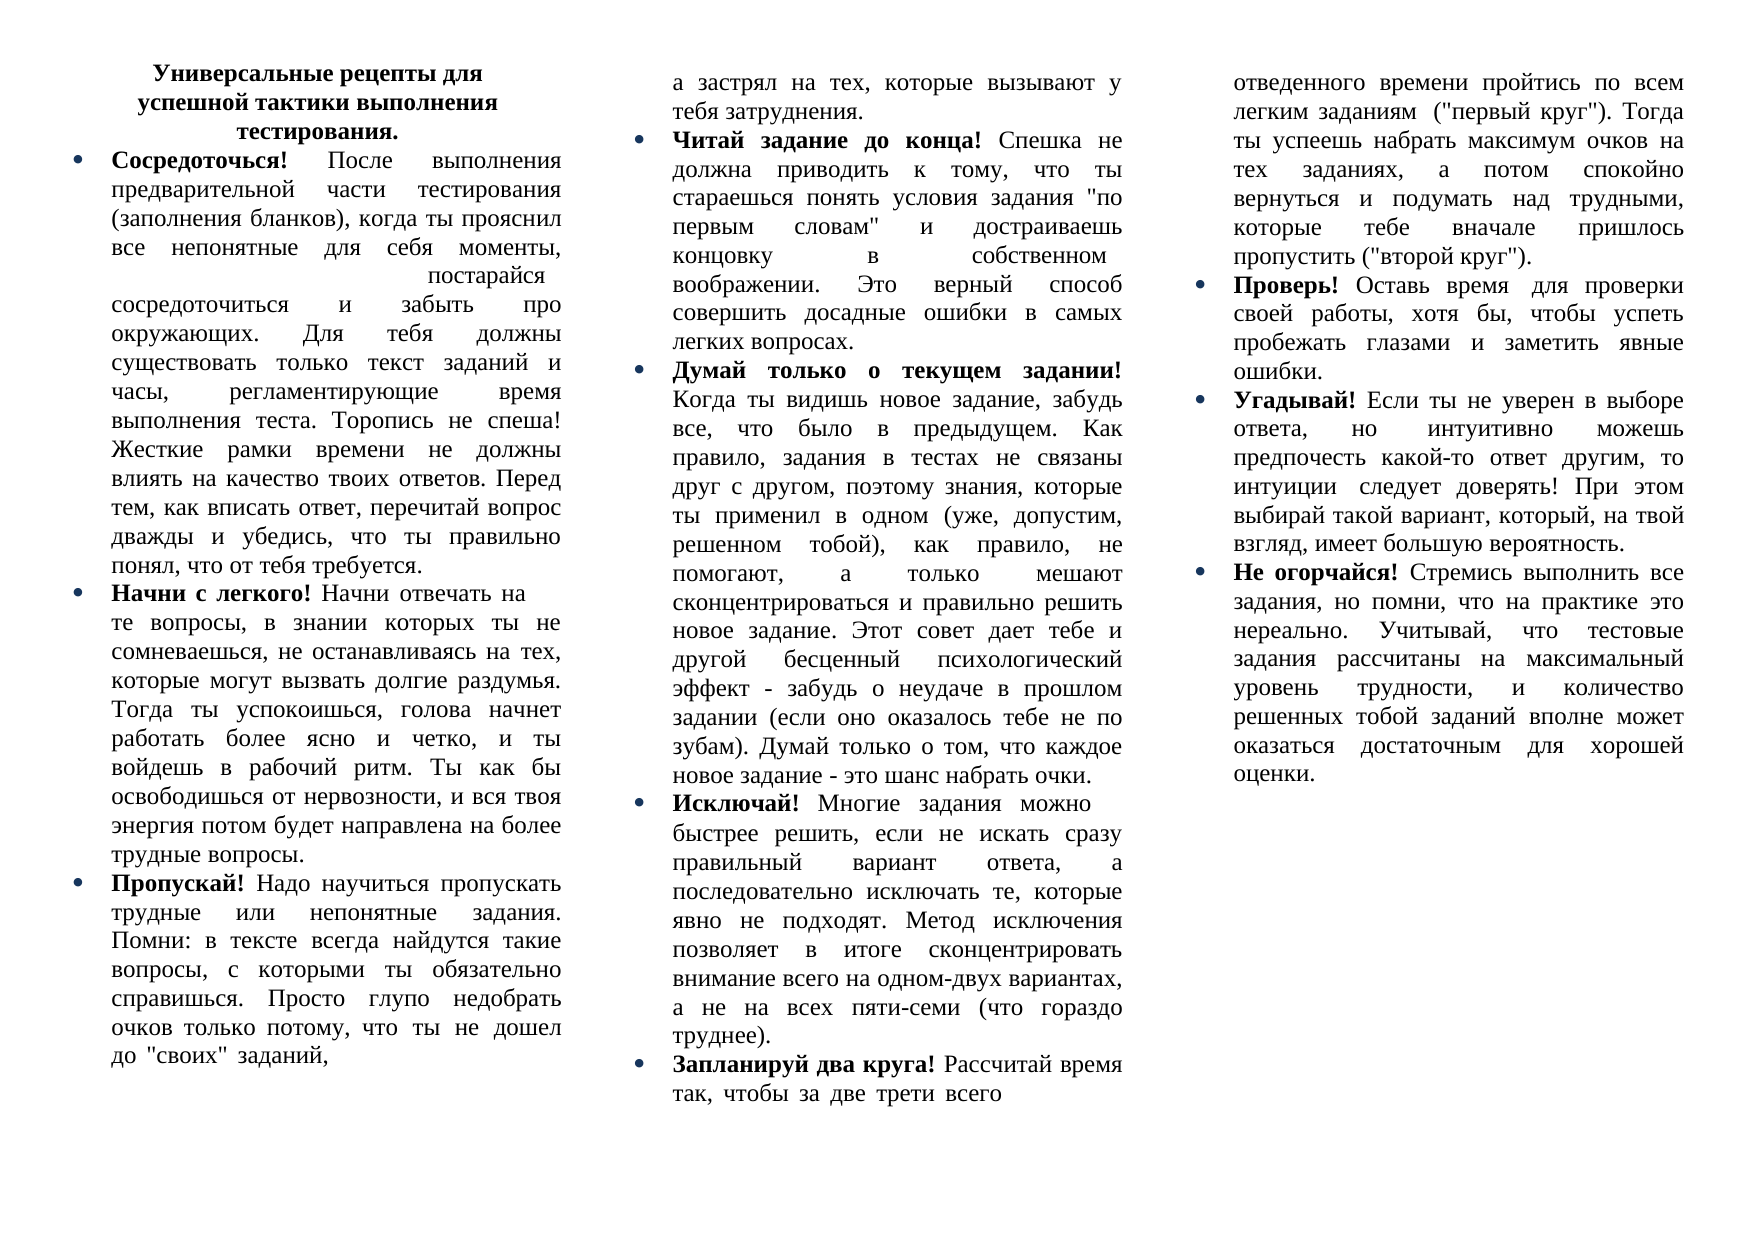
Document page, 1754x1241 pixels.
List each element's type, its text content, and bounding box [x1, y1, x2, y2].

text отведенного времени пройтись по всем легким заданиям ("первый круг"). Тогда ты успеешь набрать максимум очков на тех заданиях, а потом спокойно вернуться и подумать над трудными, которые тебе вначале пришлось пропустить ("второй круг"). [1233, 67, 1684, 269]
text те вопросы, в знании которых ты не сомневаешься, не останавливаясь на тех, которые могут вызвать долгие раздумья. Тогда ты успокоишься, голова начнет работать более ясно и четко, и ты войдешь в рабочий ритм. Ты как бы освободишься от нервозности, и вся твоя энергия потом будет направлена на более трудные вопросы. [111, 607, 561, 868]
list Запланируй два круга! Рассчитай время так, чтобы за две трети всего [635, 1049, 1123, 1107]
text а застрял на тех, которые вызывают у тебя затруднения. [672, 67, 1122, 125]
list Не огорчайся! Стремись выполнить все задания, но помни, что на практике это нереально. Учитывай, что тестовые задания рассчитаны на максимальный уровень трудности, и количество решенных тобой заданий вполне может оказаться достаточным для хорошей оценки. [1196, 557, 1684, 787]
subtitle Универсальные рецепты для успешной тактики выполнения тестирования. [123, 58, 512, 144]
list Угадывай! Если ты не уверен в выборе ответа, но интуитивно можешь предпочесть какой-то ответ другим, то интуиции следует доверять! При этом выбирай такой вариант, который, на твой взгляд, имеет большую вероятность. [1196, 385, 1684, 557]
list Начни с легкого! Начни отвечать на [74, 579, 565, 607]
list Пропускай! Надо научиться пропускать трудные или непонятные задания. Помни: в тексте всегда найдутся такие вопросы, с которыми ты обязательно справишься. Просто глупо недобрать очков только потому, что ты не дошел до "своих" заданий, [74, 868, 561, 1069]
list Проверь! Оставь время для проверки своей работы, хотя бы, чтобы успеть пробежать глазами и заметить явные ошибки. [1196, 270, 1684, 385]
text быстрее решить, если не искать сразу правильный вариант ответа, а последовательно исключать те, которые явно не подходят. Метод исключения позволяет в итоге сконцентрировать внимание всего на одном-двух вариантах, а не на всех пяти-семи (что гораздо труднее). [672, 818, 1122, 1049]
list Читай задание до конца! Спешка не должна приводить к тому, что ты стараешься понять условия задания "по первым словам" и достраиваешь концовку в собственном воображении. Это верный способ совершить досадные ошибки в самых легких вопросах. [635, 125, 1122, 355]
list Сосредоточься! После выполнения предварительной части тестирования (заполнения бланков), когда ты прояснил все непонятные для себя моменты, постарайся сосредоточиться и забыть про окружающих. Для тебя должны существовать только текст заданий и часы, регламентирующие время выполнения теста. Торопись не спеша! Жесткие рамки времени не должны влиять на качество твоих ответов. Перед тем, как вписать ответ, перечитай вопрос дважды и убедись, что ты правильно понял, что от тебя требуется. [74, 145, 561, 579]
list Исключай! Многие задания можно [635, 789, 1127, 818]
list Думай только о текущем задании! Когда ты видишь новое задание, забудь все, что было в предыдущем. Как правило, задания в тестах не связаны друг с другом, поэтому знания, которые ты применил в одном (уже, допустим, решенном тобой), как правило, не помогают, а только мешают сконцентрироваться и правильно решить новое задание. Этот совет дает тебе и другой бесценный психологический эффект - забудь о неудаче в прошлом задании (если оно оказалось тебе не по зубам). Думай только о том, что каждое новое задание - это шанс набрать очки. [635, 355, 1123, 789]
